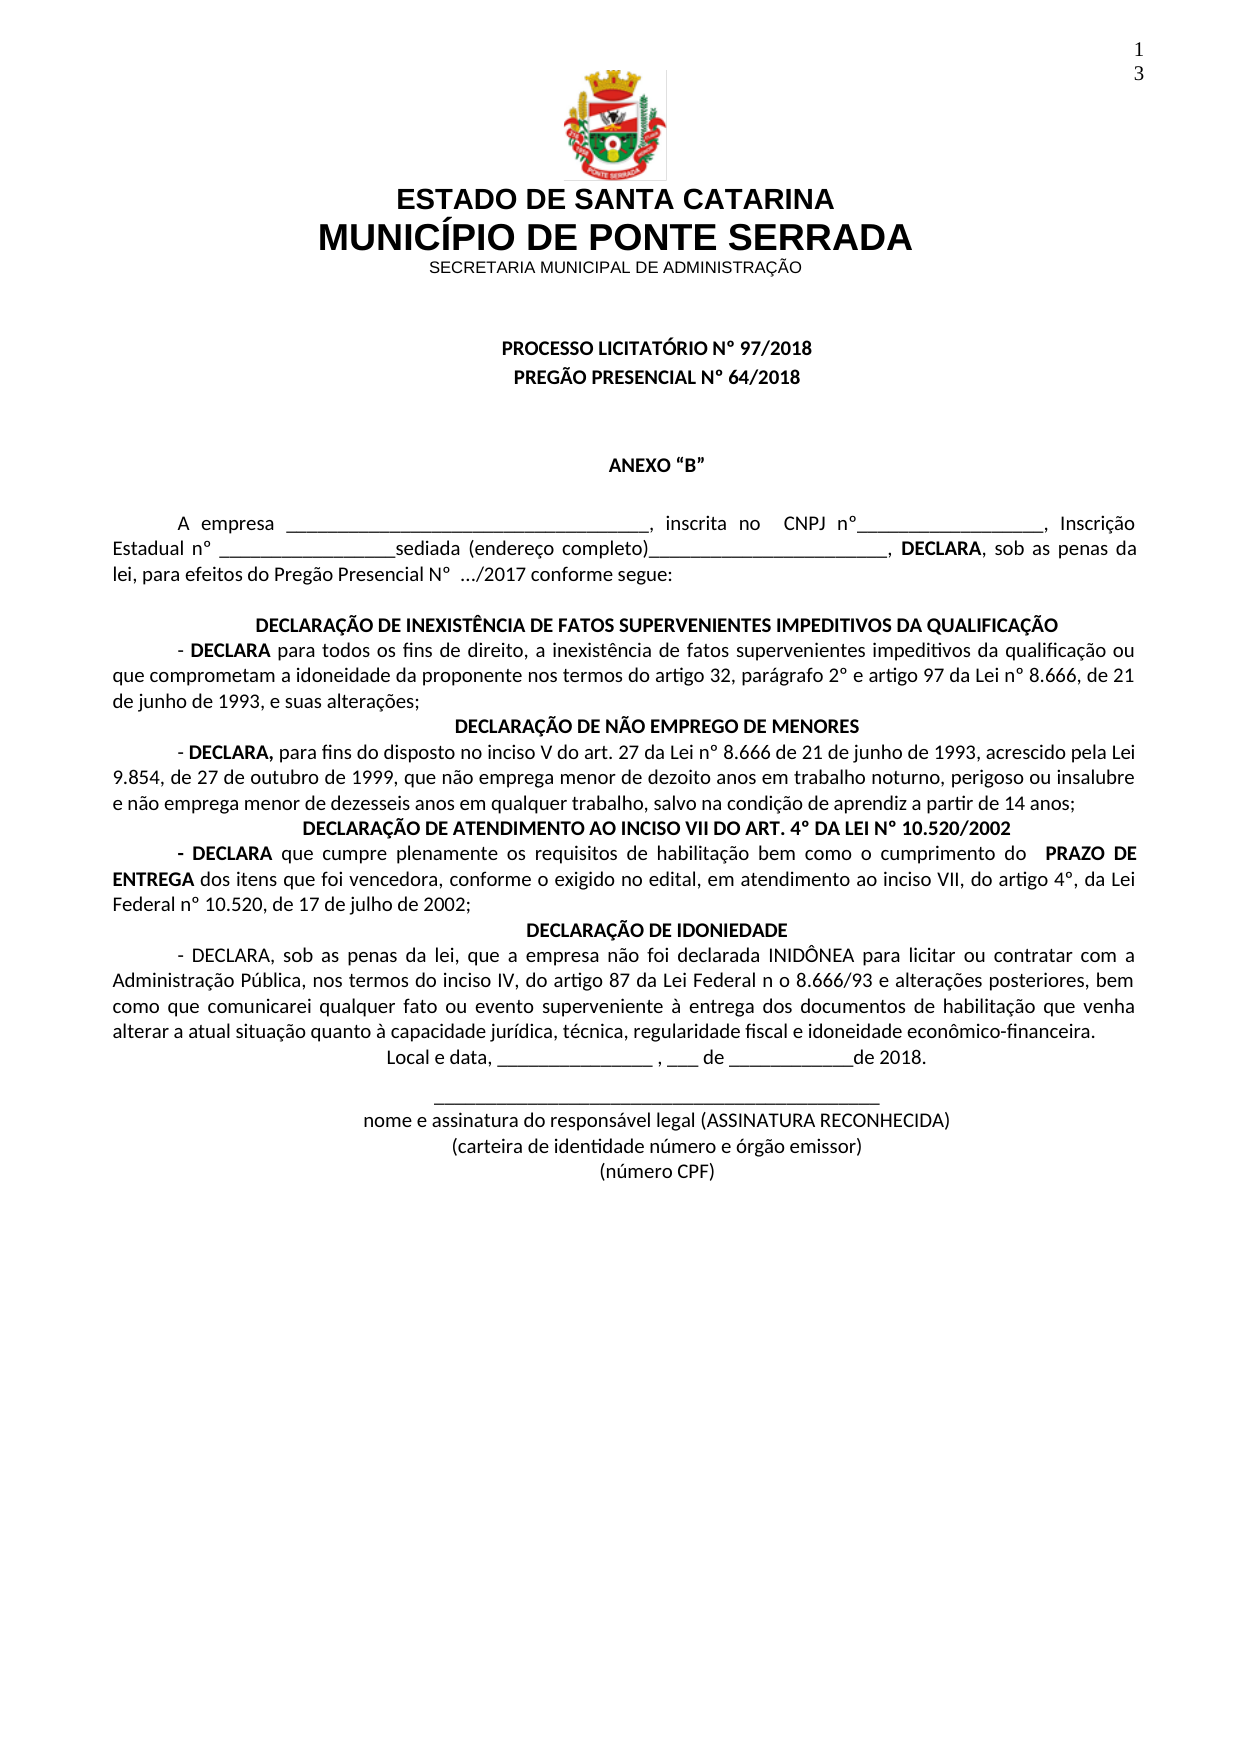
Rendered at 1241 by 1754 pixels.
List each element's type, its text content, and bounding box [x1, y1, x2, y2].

text - DECLARA que cumpre plenamente os requisitos de habilitação bem como o cumprimento do PRAZO DE ENTREGA dos itens que foi vencedora, conforme o exigido no edital, em atendimento ao inciso VII, do artigo 4º, da Lei Federal nº 10.520, de 17 de julho de 2002; [112, 841, 1137, 917]
text ___________________________________________ [112, 1082, 1137, 1107]
text A empresa ___________________________________, inscrita no CNPJ nº__________________, Inscrição Estadual nº _________________sediada (endereço completo)_______________________, DECLARA, sob as penas da lei, para efeitos do Pregão Presencial Nº .../2017 conforme segue: [112, 510, 1137, 586]
text nome e assinatura do responsável legal (ASSINATURA RECONHECIDA) [112, 1107, 1137, 1133]
text DECLARAÇÃO DE NÃO EMPREGO DE MENORES [112, 713, 1137, 739]
picture [563, 70, 668, 182]
text (carteira de identidade número e órgão emissor) [112, 1133, 1137, 1158]
text PREGÃO PRESENCIAL Nº 64/2018 [112, 364, 1137, 390]
text (número CPF) [112, 1158, 1137, 1184]
text PROCESSO LICITATÓRIO Nº 97/2018 [177, 335, 1137, 361]
subtitle DECLARAÇÃO DE ATENDIMENTO AO INCISO VII DO ART. 4º DA LEI Nº 10.520/2002 [177, 815, 1137, 841]
text - DECLARA para todos os fins de direito, a inexistência de fatos supervenientes impeditivos da qualificação ou que comprometam a idoneidade da proponente nos termos do artigo 32, parágrafo 2º e artigo 97 da Lei nº 8.666, de 21 de junho de 1993, e suas alterações; [112, 637, 1137, 713]
text DECLARAÇÃO DE INEXISTÊNCIA DE FATOS SUPERVENIENTES IMPEDITIVOS DA QUALIFICAÇÃO [112, 612, 1137, 637]
text - DECLARA, para fins do disposto no inciso V do art. 27 da Lei nº 8.666 de 21 de junho de 1993, acrescido pela Lei 9.854, de 27 de outubro de 1999, que não emprega menor de dezoito anos em trabalho noturno, perigoso ou insalubre e não emprega menor de dezesseis anos em qualquer trabalho, salvo na condição de aprendiz a partir de 14 anos; [112, 739, 1137, 815]
text Local e data, _______________ , ___ de ____________de 2018. [112, 1044, 1137, 1069]
text DECLARAÇÃO DE IDONIEDADE [112, 917, 1137, 942]
text - DECLARA, sob as penas da lei, que a empresa não foi declarada INIDÔNEA para licitar ou contratar com a Administração Pública, nos termos do inciso IV, do artigo 87 da Lei Federal n o 8.666/93 e alterações posteriores, bem como que comunicarei qualquer fato ou evento superveniente à entrega dos documentos de habilitação que venha alterar a atual situação quanto à capacidade jurídica, técnica, regularidade fiscal e idoneidade econômico-financeira. [112, 942, 1137, 1044]
subtitle ANEXO “B” [177, 452, 1137, 477]
